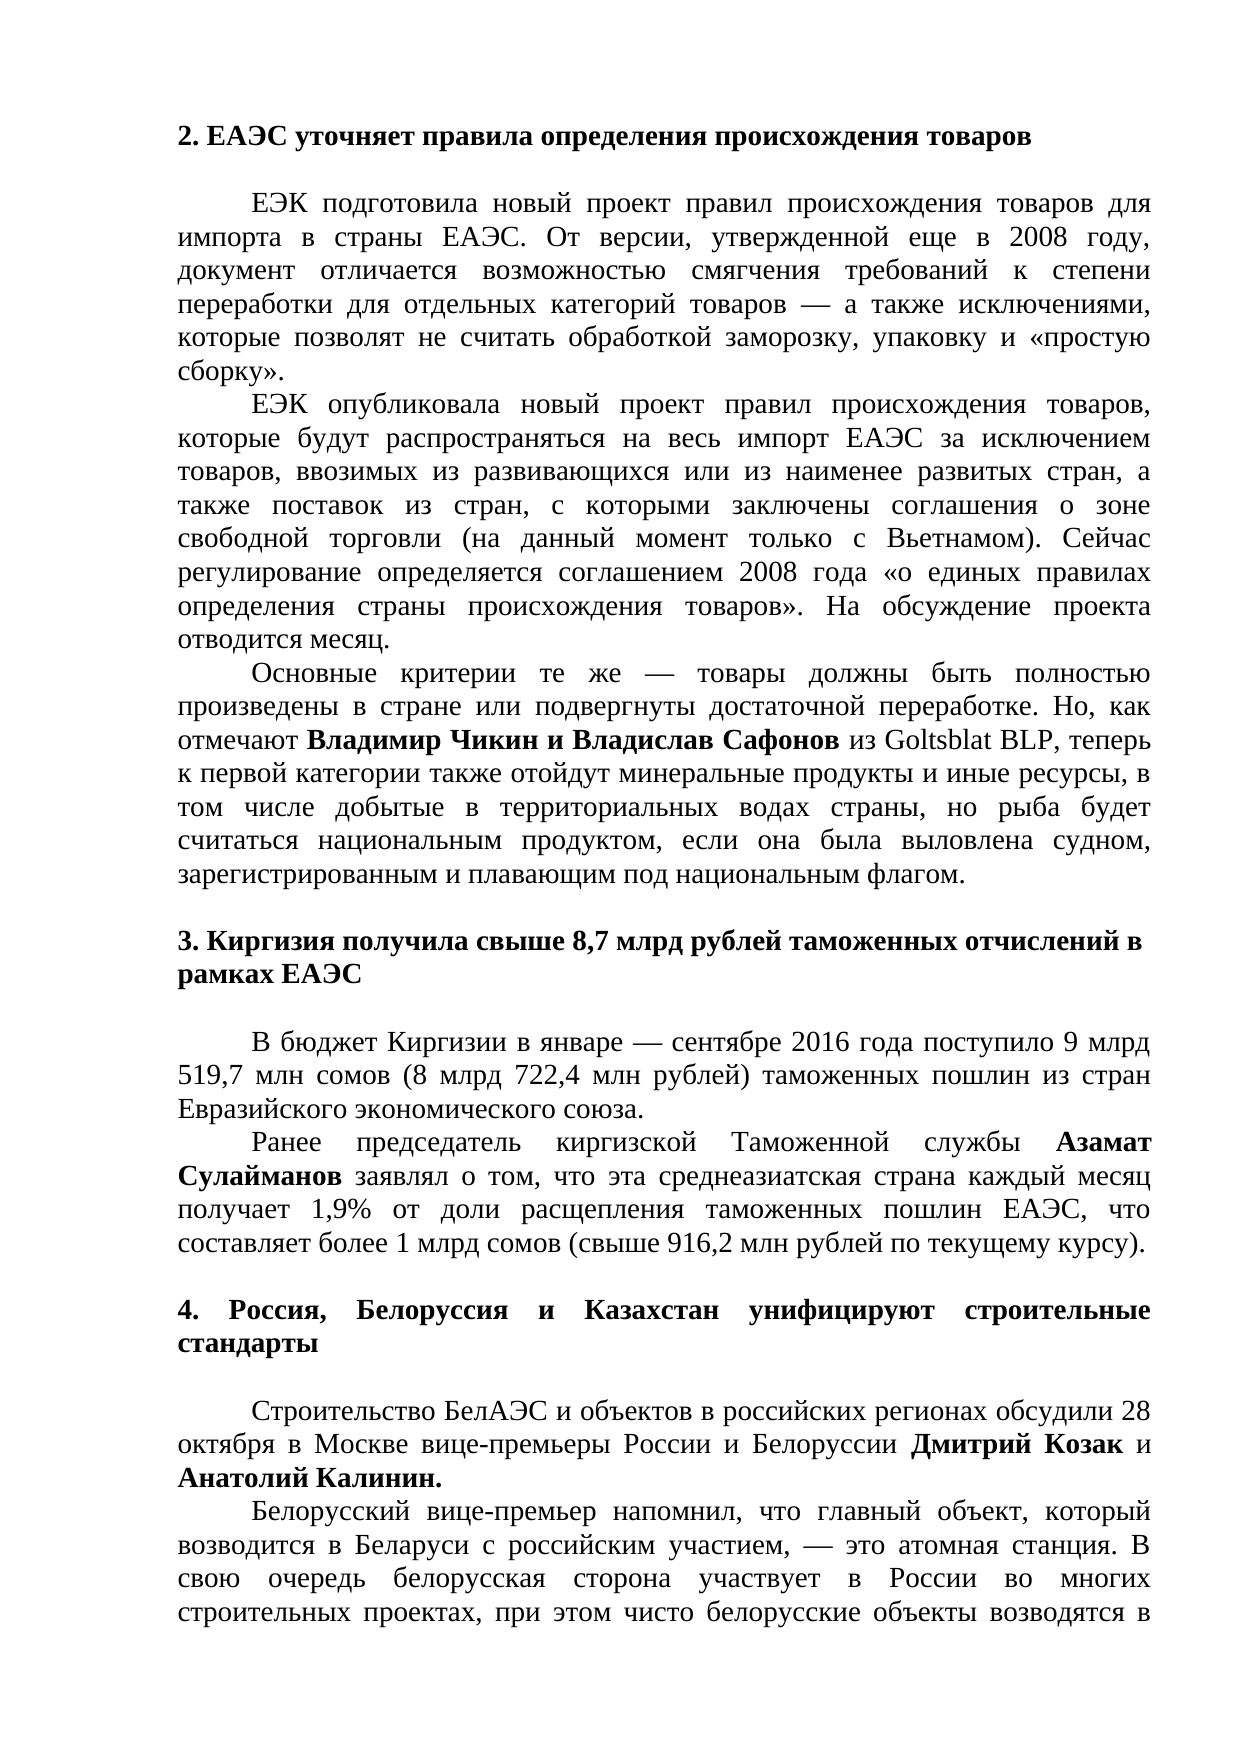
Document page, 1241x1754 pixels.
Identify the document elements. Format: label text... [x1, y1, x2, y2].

text ЕЭК подготовила новый проект правил происхождения товаров для импорта в страны ЕАЭС. От версии, утвержденной еще в 2008 году, документ отличается возможностью смягчения требований к степени переработки для отдельных категорий товаров — а также исключениями, которые позволят не считать обработкой заморозку, упаковку и «простую сборку». [177, 185, 1152, 386]
text Основные критерии те же — товары должны быть полностью произведены в стране или подвергнуты достаточной переработке. Но, как отмечают Владимир Чикин и Владислав Сафонов из Goltsblat BLP, теперь к первой категории также отойдут минеральные продукты и иные ресурсы, в том числе добытые в территориальных водах страны, но рыба будет считаться национальным продуктом, если она была выловлена судном, зарегистрированным и плавающим под национальным флагом. [177, 655, 1152, 889]
text Строительство БелАЭС и объектов в российских регионах обсудили 28 октября в Москве вице-премьеры России и Белоруссии Дмитрий Козак и Анатолий Калинин. [177, 1393, 1152, 1493]
text ЕЭК опубликовала новый проект правил происхождения товаров, которые будут распространяться на весь импорт ЕАЭС за исключением товаров, ввозимых из развивающихся или из наименее развитых стран, а также поставок из стран, с которыми заключены соглашения о зоне свободной торговли (на данный момент только с Вьетнамом). Сейчас регулирование определяется соглашением 2008 года «о единых правилах определения страны происхождения товаров». На обсуждение проекта отводится месяц. [177, 386, 1152, 655]
text Ранее председатель киргизской Таможенной службы Азамат Сулайманов заявлял о том, что эта среднеазиатская страна каждый месяц получает 1,9% от доли расщепления таможенных пошлин ЕАЭС, что составляет более 1 млрд сомов (свыше 916,2 млн рублей по текущему курсу). [177, 1124, 1152, 1258]
text 3. Киргизия получила свыше 8,7 млрд рублей таможенных отчислений в рамках ЕАЭС [177, 923, 1152, 990]
text 2. ЕАЭС уточняет правила определения происхождения товаров [177, 118, 1152, 152]
text В бюджет Киргизии в январе — сентябре 2016 года поступило 9 млрд 519,7 млн сомов (8 млрд 722,4 млн рублей) таможенных пошлин из стран Евразийского экономического союза. [177, 1024, 1152, 1124]
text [177, 1493, 1152, 1627]
text 4. Россия, Белоруссия и Казахстан унифицируют строительные стандарты [177, 1292, 1152, 1359]
